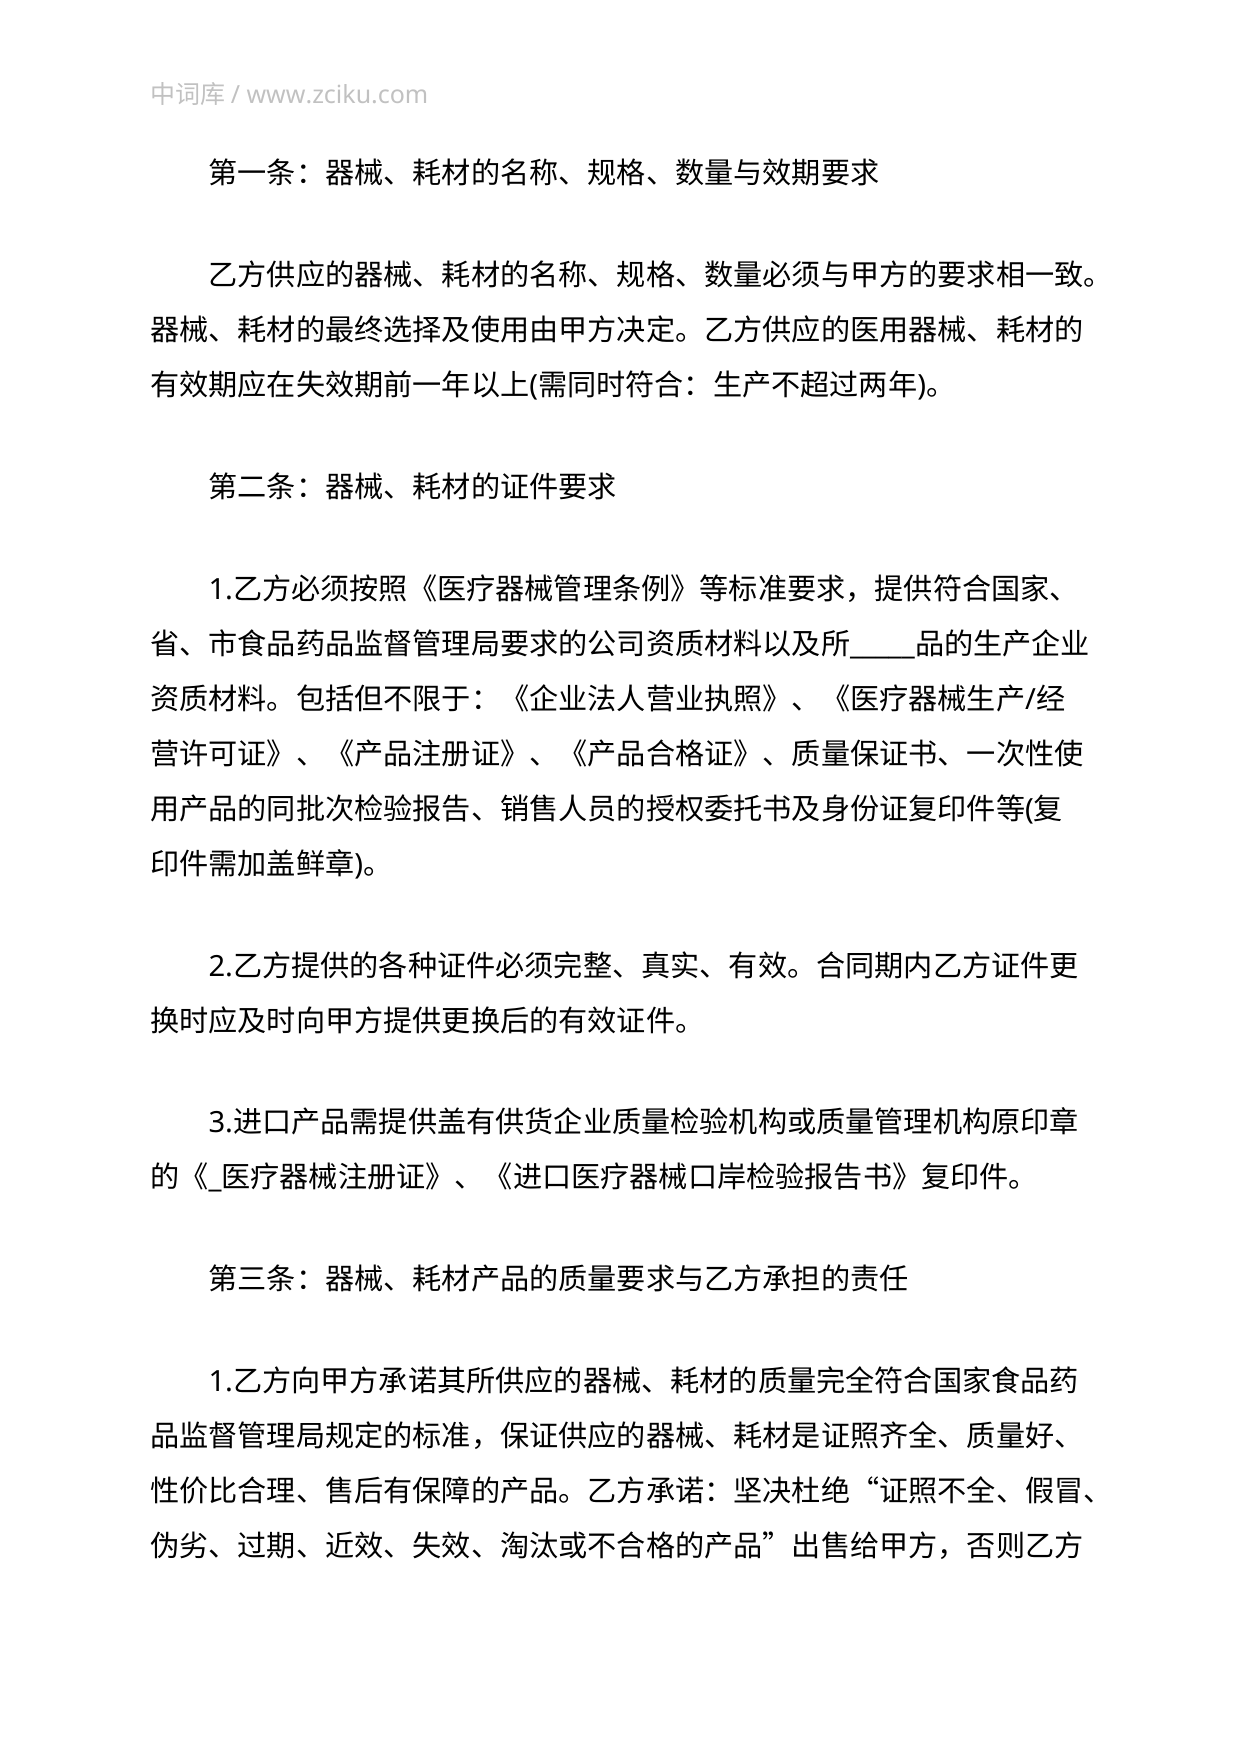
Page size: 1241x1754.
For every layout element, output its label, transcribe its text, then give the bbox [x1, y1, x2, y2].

text 2.乙方提供的各种证件必须完整、真实、有效。合同期内乙方证件更换时应及时向甲方提供更换后的有效证件。 [150, 942, 1090, 1039]
text 乙方供应的器械、耗材的名称、规格、数量必须与甲方的要求相一致。器械、耗材的最终选择及使用由甲方决定。乙方供应的医用器械、耗材的有效期应在失效期前一年以上(需同时符合：生产不超过两年)。 [150, 252, 1090, 404]
text 1.乙方必须按照《医疗器械管理条例》等标准要求，提供符合国家、省、市食品药品监督管理局要求的公司资质材料以及所_____品的生产企业资质材料。包括但不限于：《企业法人营业执照》、《医疗器械生产/经营许可证》、《产品注册证》、《产品合格证》、质量保证书、一次性使用产品的同批次检验报告、销售人员的授权委托书及身份证复印件等(复印件需加盖鲜章)。 [150, 565, 1090, 883]
text 第二条：器械、耗材的证件要求 [150, 463, 1090, 506]
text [150, 1358, 1090, 1565]
text 第三条：器械、耗材产品的质量要求与乙方承担的责任 [150, 1256, 1090, 1298]
text 第一条：器械、耗材的名称、规格、数量与效期要求 [150, 150, 1090, 192]
text 3.进口产品需提供盖有供货企业质量检验机构或质量管理机构原印章的《_医疗器械注册证》、《进口医疗器械口岸检验报告书》复印件。 [150, 1099, 1090, 1196]
